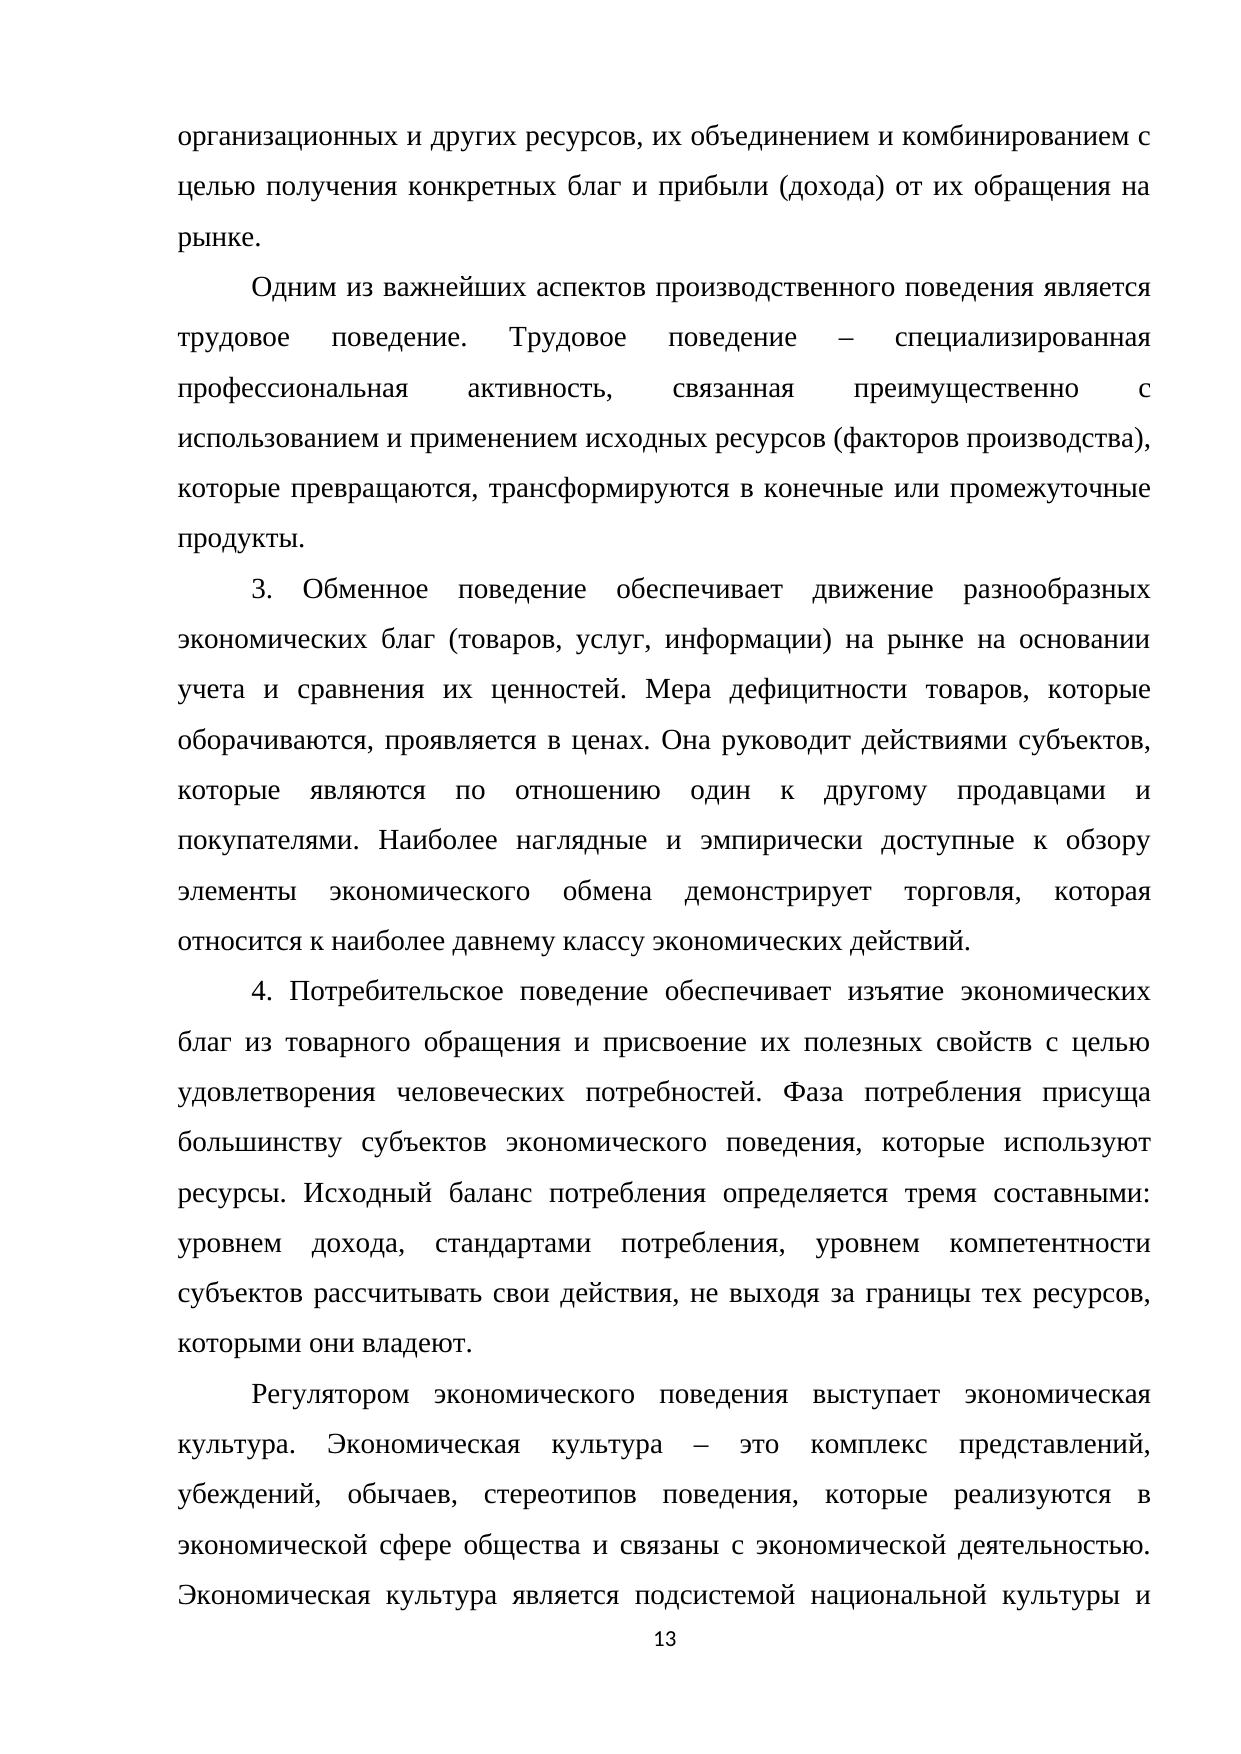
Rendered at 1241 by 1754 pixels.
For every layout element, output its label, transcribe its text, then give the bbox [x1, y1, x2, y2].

text Одним из важнейших аспектов производственного поведения является трудовое поведение. Трудовое поведение – специализированная профессиональная активность, связанная преимущественно с использованием и применением исходных ресурсов (факторов производства), которые превращаются, трансформируются в конечные или промежуточные продукты. [177, 269, 1152, 554]
text 3. Обменное поведение обеспечивает движение разнообразных экономических благ (товаров, услуг, информации) на рынке на основании учета и сравнения их ценностей. Мера дефицитности товаров, которые оборачиваются, проявляется в ценах. Она руководит действиями субъектов, которые являются по отношению один к другому продавцами и покупателями. Наиболее наглядные и эмпирически доступные к обзору элементы экономического обмена демонстрирует торговля, которая относится к наиболее давнему классу экономических действий. [177, 571, 1152, 957]
text 4. Потребительское поведение обеспечивает изъятие экономических благ из товарного обращения и присвоение их полезных свойств с целью удовлетворения человеческих потребностей. Фаза потребления присуща большинству субъектов экономического поведения, которые используют ресурсы. Исходный баланс потребления определяется тремя составными: уровнем дохода, стандартами потребления, уровнем компетентности субъектов рассчитывать свои действия, не выходя за границы тех ресурсов, которыми они владеют. [177, 973, 1152, 1359]
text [177, 118, 1152, 252]
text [177, 1376, 1152, 1611]
